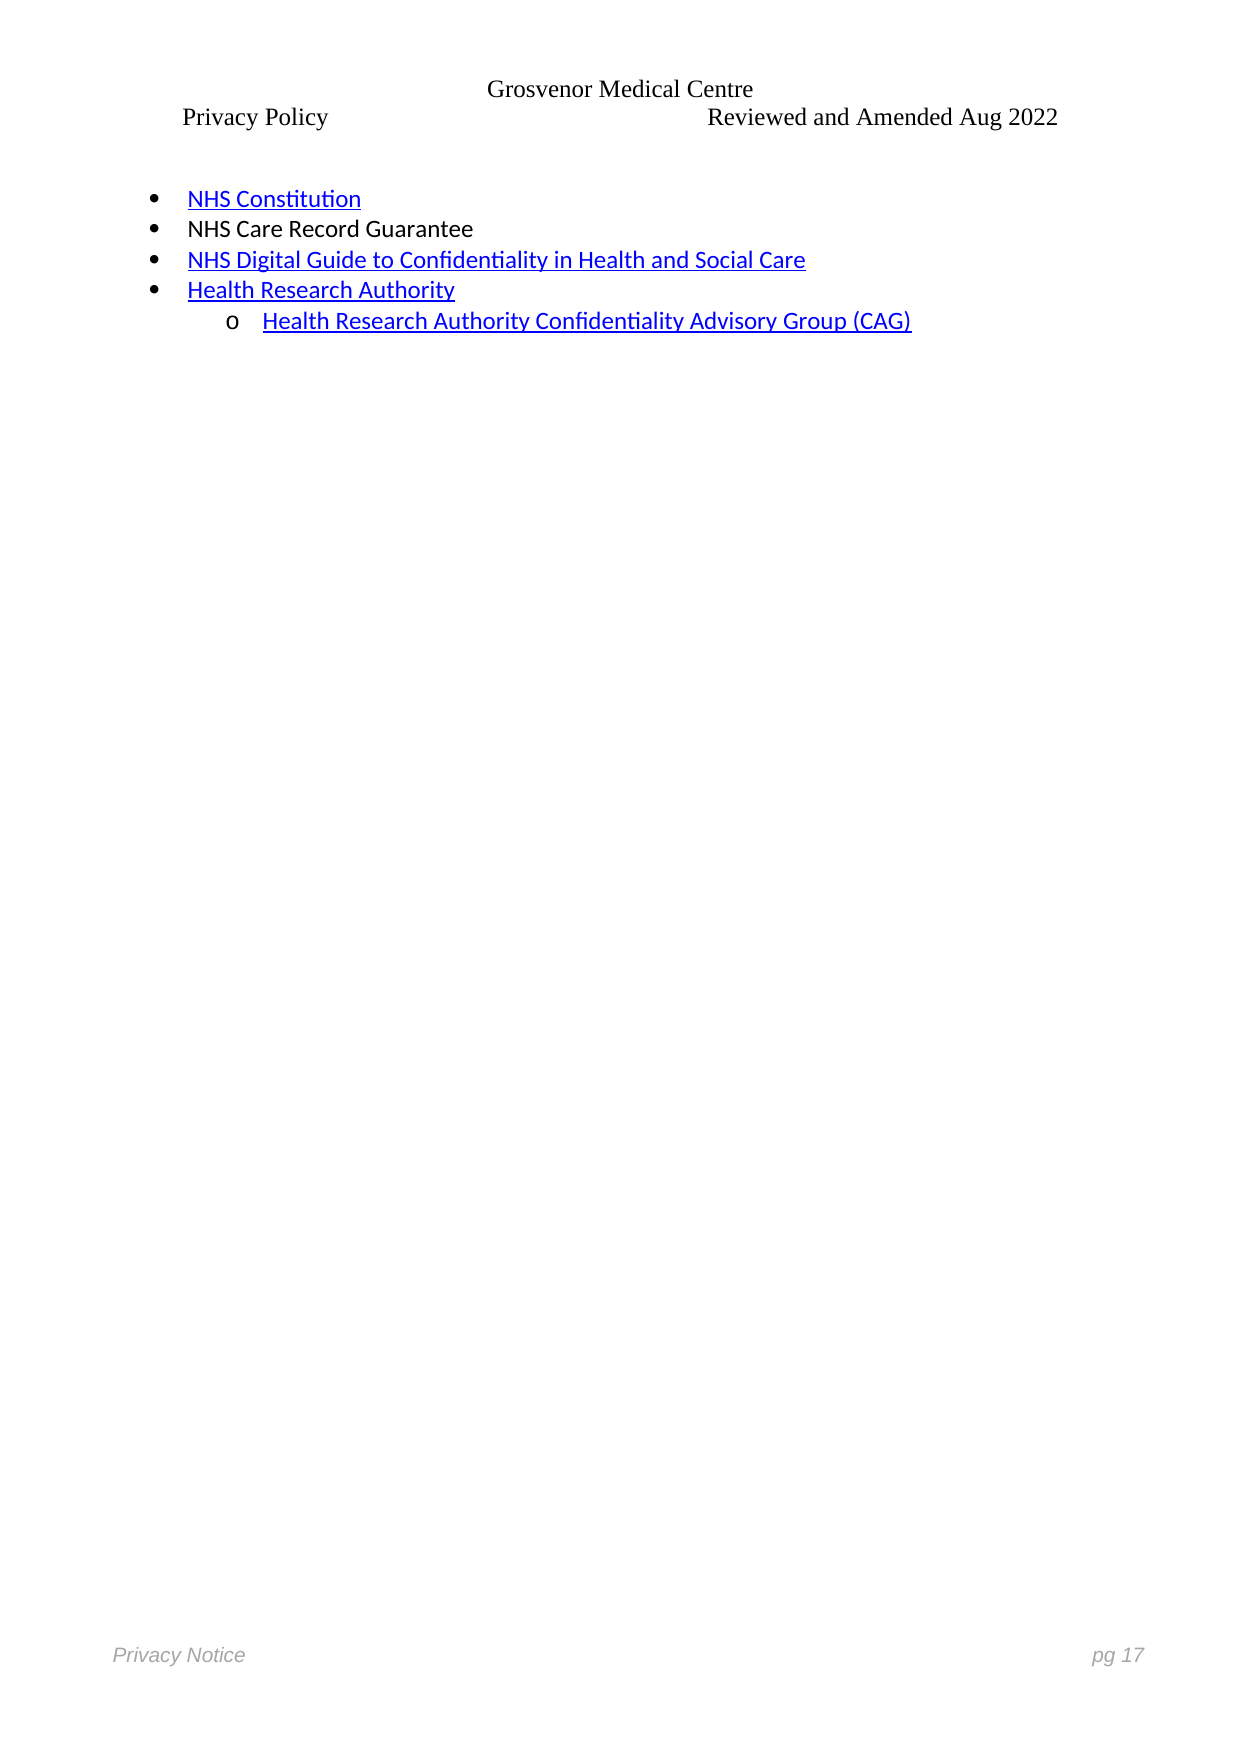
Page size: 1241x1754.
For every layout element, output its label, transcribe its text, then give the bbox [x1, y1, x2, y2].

list NHS Care Record Guarantee [150, 213, 1128, 244]
list Health Research Authority Confidentiality Advisory Group (CAG) [225, 305, 1128, 337]
list NHS Digital Guide to Confidentiality in Health and Social Care [150, 244, 1128, 274]
list Health Research Authority [150, 274, 1128, 305]
list NHS Constitution [150, 183, 1128, 213]
